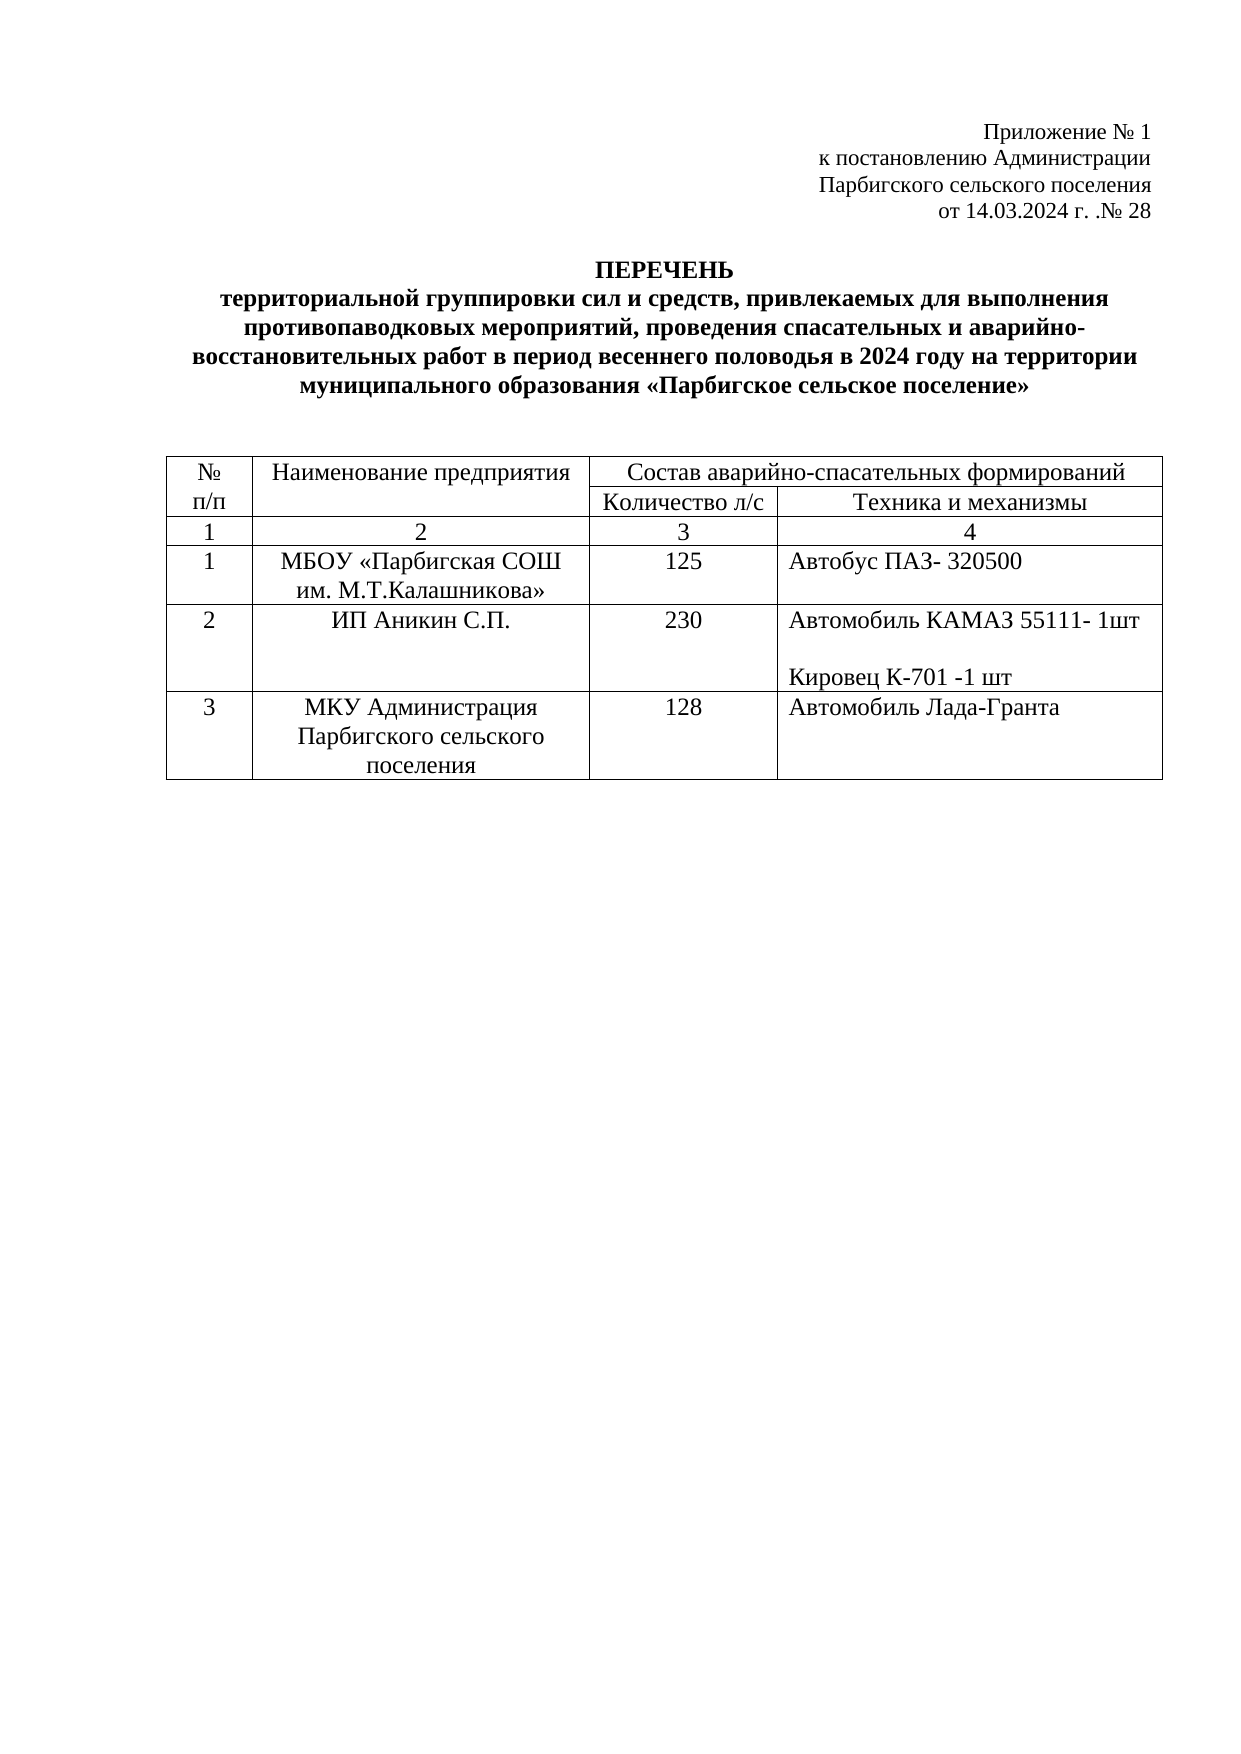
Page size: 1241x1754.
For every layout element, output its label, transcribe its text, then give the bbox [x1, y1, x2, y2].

table_cell МБОУ «Парбигская СОШ им. М.Т.Калашникова» [253, 546, 589, 604]
table_header № п/п [167, 457, 252, 516]
table_cell Автомобиль Лада-Гранта [778, 692, 1162, 778]
table_cell 2 [167, 605, 252, 691]
table_cell 3 [167, 692, 252, 778]
text Приложение № 1 [177, 118, 1152, 144]
text территориальной группировки сил и средств, привлекаемых для выполнения противопаводковых мероприятий, проведения спасательных и аварийно-восстановительных работ в период весеннего половодья в 2024 году на территории муниципального образования «Парбигское сельское поселение» [177, 283, 1152, 398]
table_cell 1 [167, 517, 252, 545]
text от 14.03.2024 г. .№ 28 [177, 197, 1152, 223]
table_header Наименование предприятия [253, 457, 589, 516]
table_cell 125 [590, 546, 777, 604]
text Парбигского сельского поселения [177, 171, 1152, 197]
table_cell 2 [253, 517, 589, 545]
table_cell Количество л/с [590, 487, 777, 516]
table_header Состав аварийно-спасательных формирований [590, 457, 1162, 486]
table_cell Техника и механизмы [778, 487, 1162, 516]
text к постановлению Администрации [177, 144, 1152, 171]
table_cell Автомобиль КАМАЗ 55111- 1шт Кировец К-701 -1 шт [778, 605, 1162, 691]
table_cell 230 [590, 605, 777, 691]
table_cell Автобус ПАЗ- 320500 [778, 546, 1162, 604]
table_cell 4 [778, 517, 1162, 545]
table_cell 128 [590, 692, 777, 778]
table_cell 1 [167, 546, 252, 604]
table_cell МКУ Администрация Парбигского сельского поселения [253, 692, 589, 778]
text ПЕРЕЧЕНЬ [177, 255, 1152, 283]
table_cell ИП Аникин С.П. [253, 605, 589, 691]
table_cell 3 [590, 517, 777, 545]
